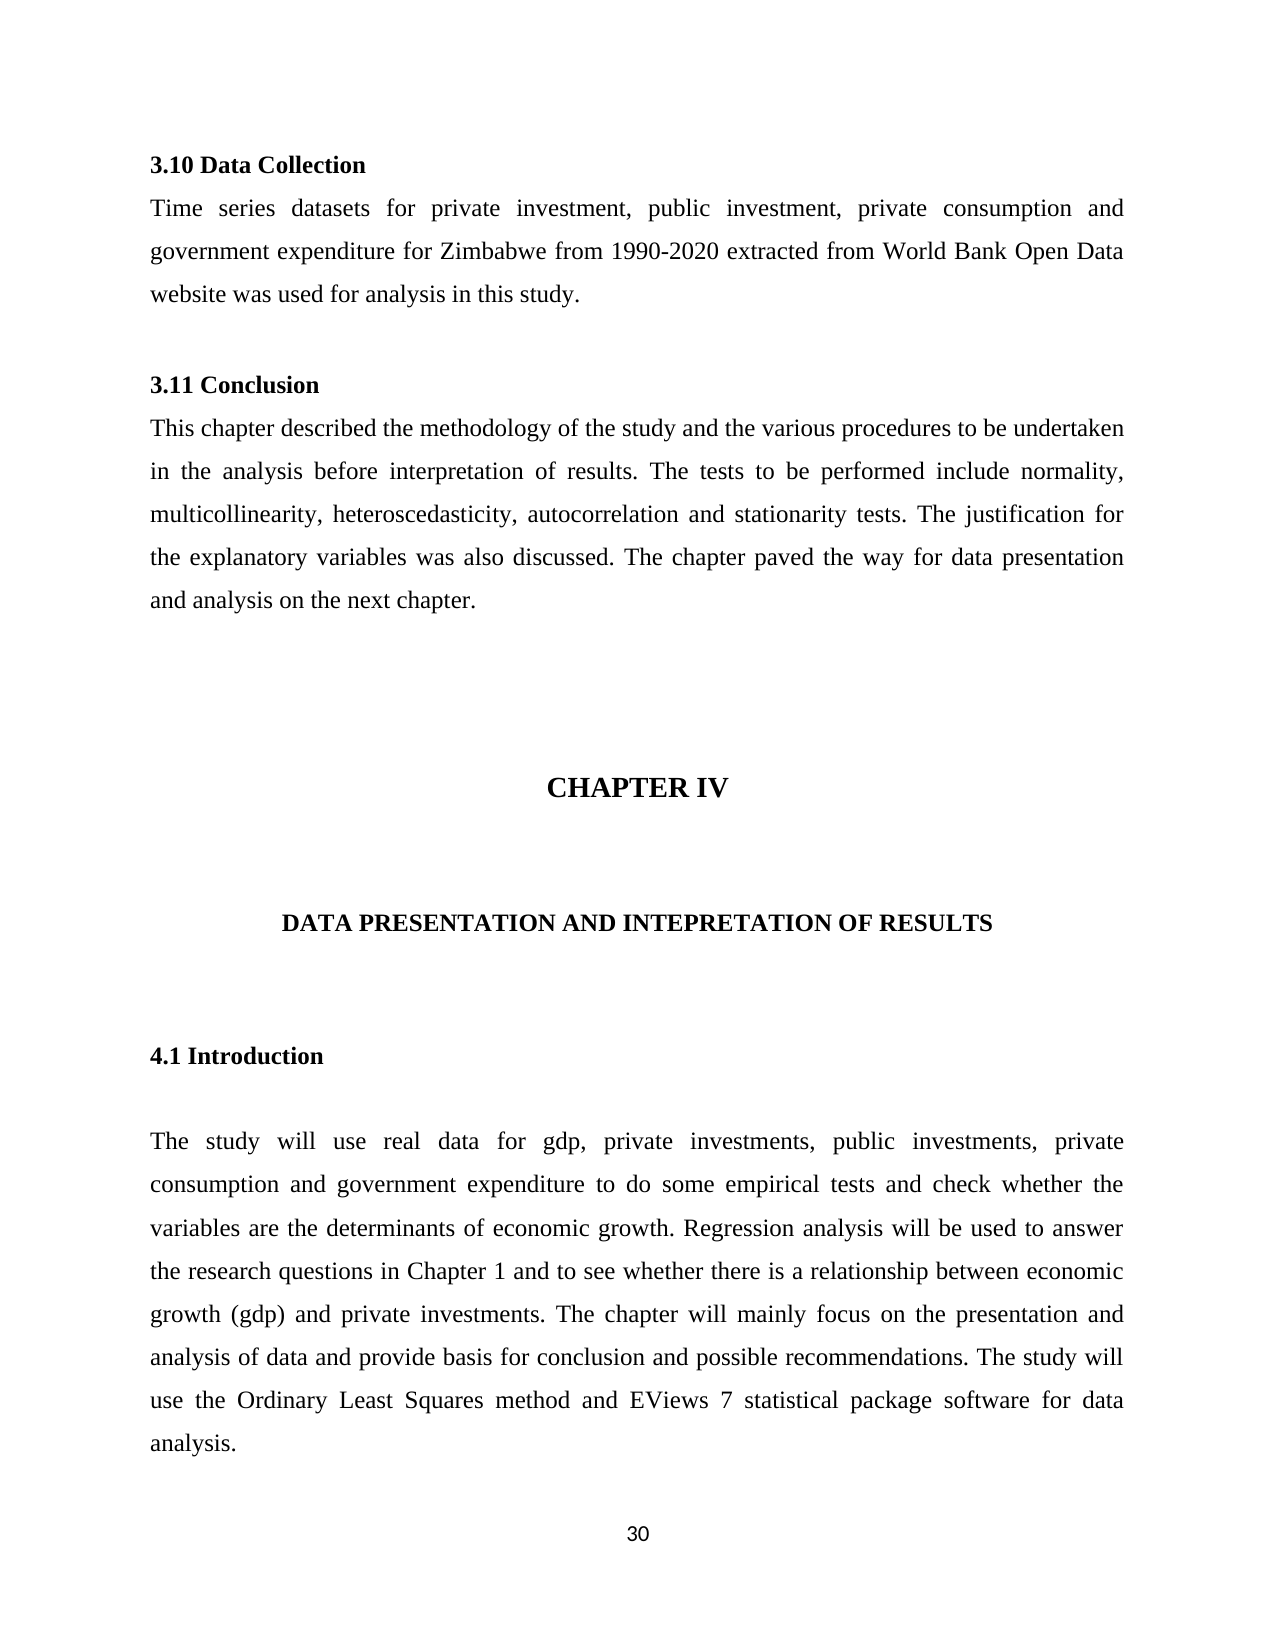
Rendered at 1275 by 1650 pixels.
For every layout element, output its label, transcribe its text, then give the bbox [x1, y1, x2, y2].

text DATA PRESENTATION AND INTEPRETATION OF RESULTS [150, 908, 1125, 936]
subtitle CHAPTER IV [150, 770, 1125, 804]
text This chapter described the methodology of the study and the various procedures to be undertaken in the analysis before interpretation of results. The tests to be performed include normality, multicollinearity, heteroscedasticity, autocorrelation and stationarity tests. The justification for the explanatory variables was also discussed. The chapter paved the way for data presentation and analysis on the next chapter. [150, 413, 1125, 614]
subtitle 3.11 Conclusion [150, 370, 1125, 398]
text Time series datasets for private investment, public investment, private consumption and government expenditure for Zimbabwe from 1990-2020 extracted from World Bank Open Data website was used for analysis in this study. [150, 193, 1125, 308]
subtitle 4.1 Introduction [150, 1041, 1125, 1070]
subtitle 3.10 Data Collection [150, 150, 1125, 179]
text The study will use real data for gdp, private investments, public investments, private consumption and government expenditure to do some empirical tests and check whether the variables are the determinants of economic growth. Regression analysis will be used to answer the research questions in Chapter 1 and to see whether there is a relationship between economic growth (gdp) and private investments. The chapter will mainly focus on the presentation and analysis of data and provide basis for conclusion and possible recommendations. The study will use the Ordinary Least Squares method and EViews 7 statistical package software for data analysis. [150, 1126, 1125, 1457]
